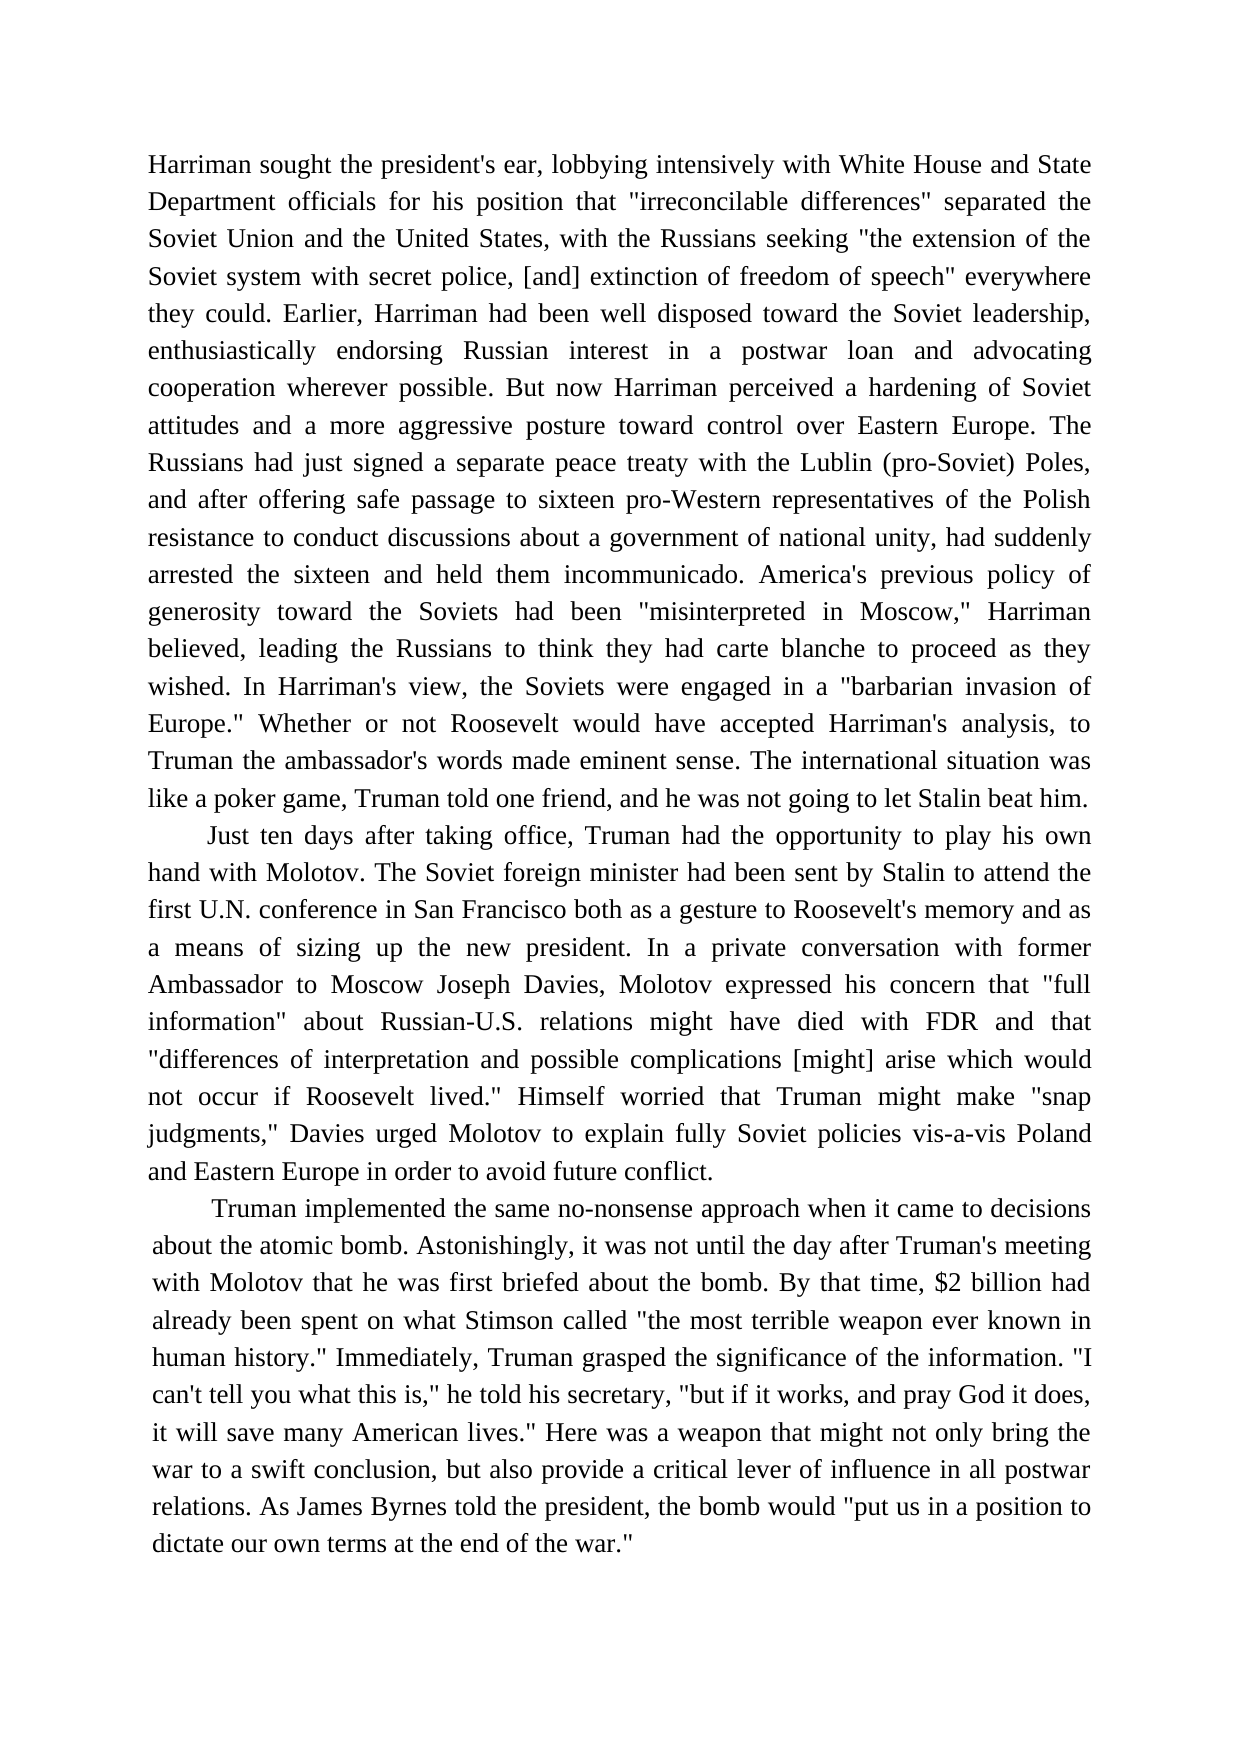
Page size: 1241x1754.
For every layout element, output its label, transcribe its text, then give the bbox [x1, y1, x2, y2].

text Truman implemented the same no-nonsense approach when it came to decisions about the atomic bomb. Astonishingly, it was not until the day after Truman's meeting with Molotov that he was first briefed about the bomb. By that time, $2 billion had already been spent on what Stimson called "the most terrible weapon ever known in human history." Immediately, Truman grasped the significance of the information. "I can't tell you what this is," he told his secretary, "but if it works, and pray God it does, it will save many American lives." Here was a weapon that might not only bring the war to a swift conclusion, but also provide a critical lever of influence in all postwar relations. As James Byrnes told the president, the bomb would "put us in a position to dictate our own terms at the end of the war." [152, 1192, 1092, 1559]
text Just ten days after taking office, Truman had the opportunity to play his own hand with Molotov. The Soviet foreign minister had been sent by Stalin to attend the first U.N. conference in San Francisco both as a gesture to Roosevelt's memory and as a means of sizing up the new president. In a private conversation with former Ambassador to Moscow Joseph Davies, Molotov expressed his concern that "full information" about Russian-U.S. relations might have died with FDR and that "differences of interpretation and possible complications [might] arise which would not occur if Roosevelt lived." Himself worried that Truman might make "snap judgments," Davies urged Molotov to explain fully Soviet policies vis-a-vis Poland and Eastern Europe in order to avoid future conflict. [148, 819, 1092, 1186]
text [148, 148, 1092, 813]
